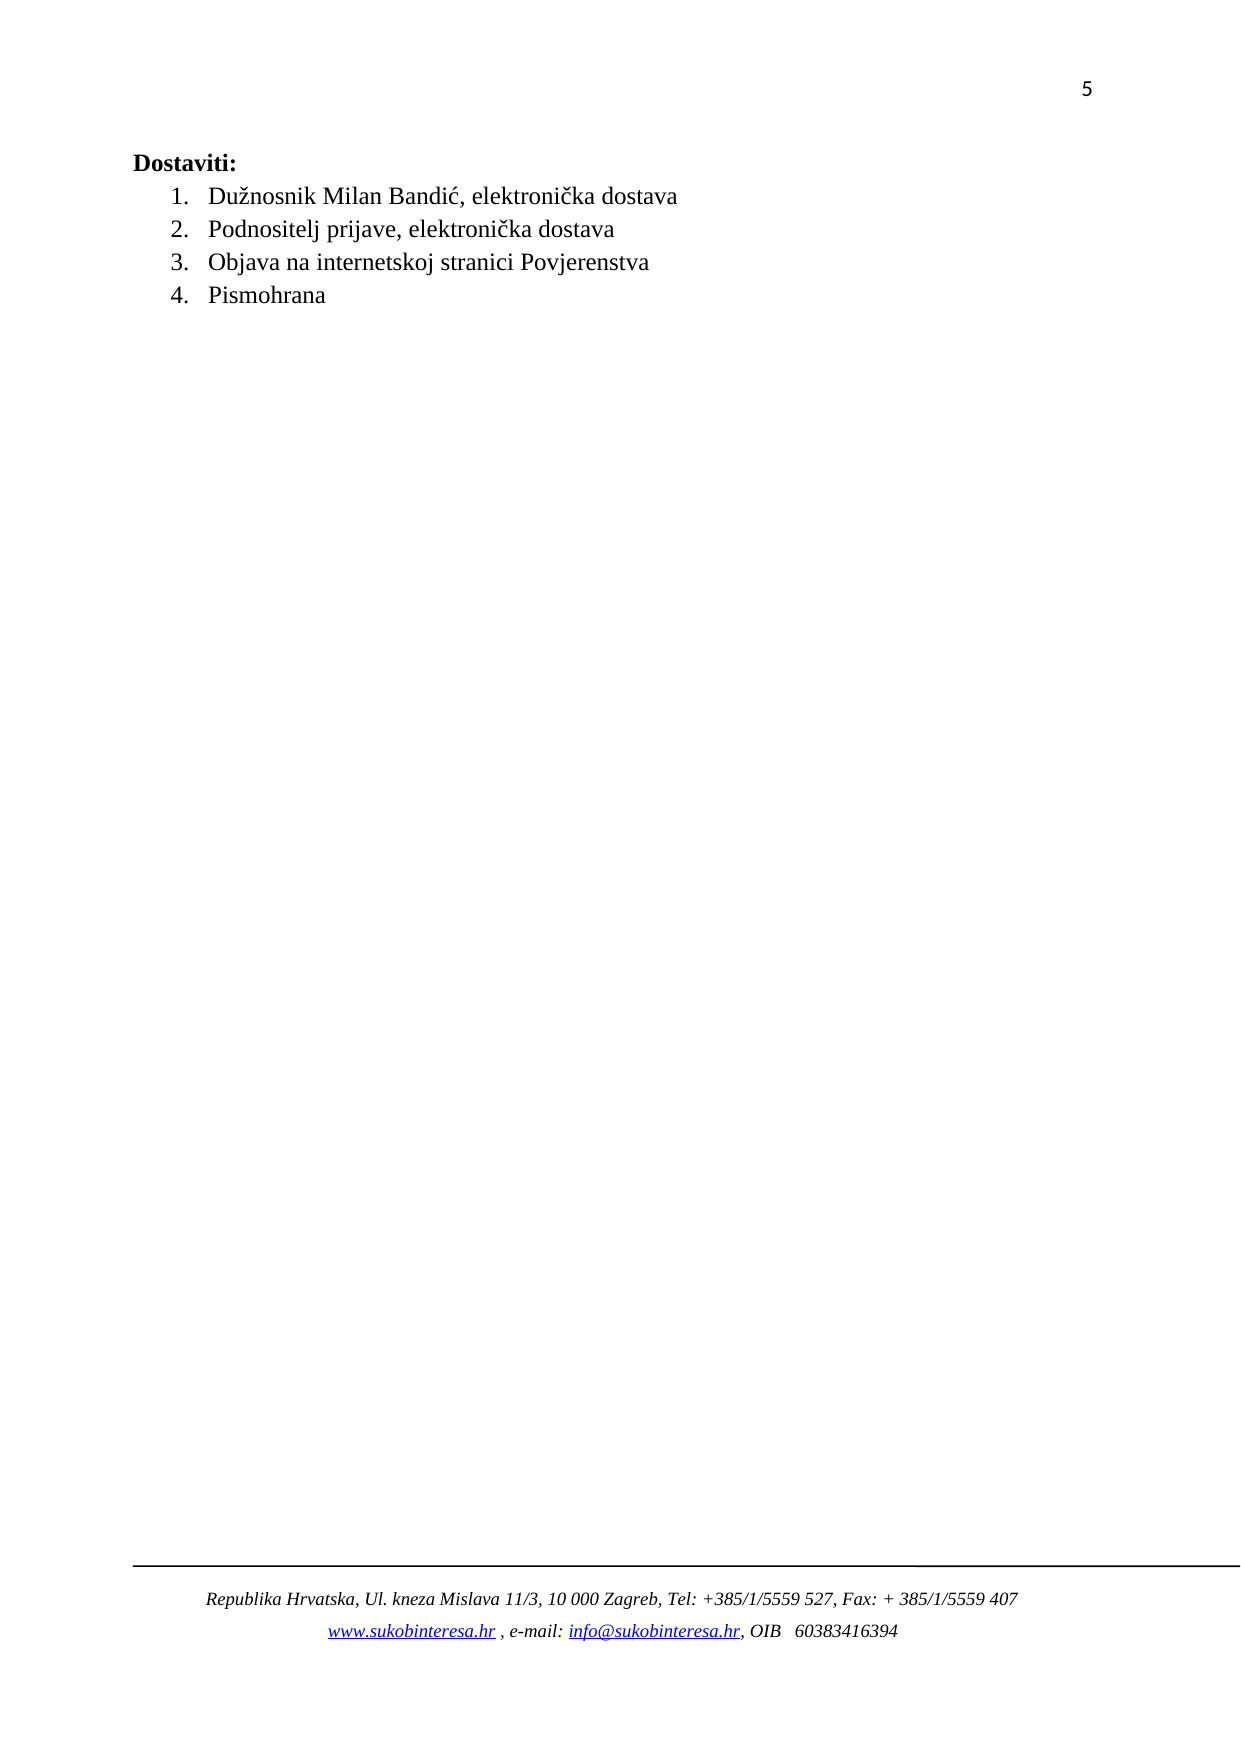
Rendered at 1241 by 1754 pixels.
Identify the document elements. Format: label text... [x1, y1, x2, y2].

list Objava na internetskoj stranici Povjerenstva [170, 247, 1092, 276]
list Podnositelj prijave, elektronička dostava [170, 214, 1092, 242]
text Dostaviti: [133, 148, 1092, 176]
list Pismohrana [170, 280, 1033, 308]
list Dužnosnik Milan Bandić, elektronička dostava [170, 181, 1092, 209]
